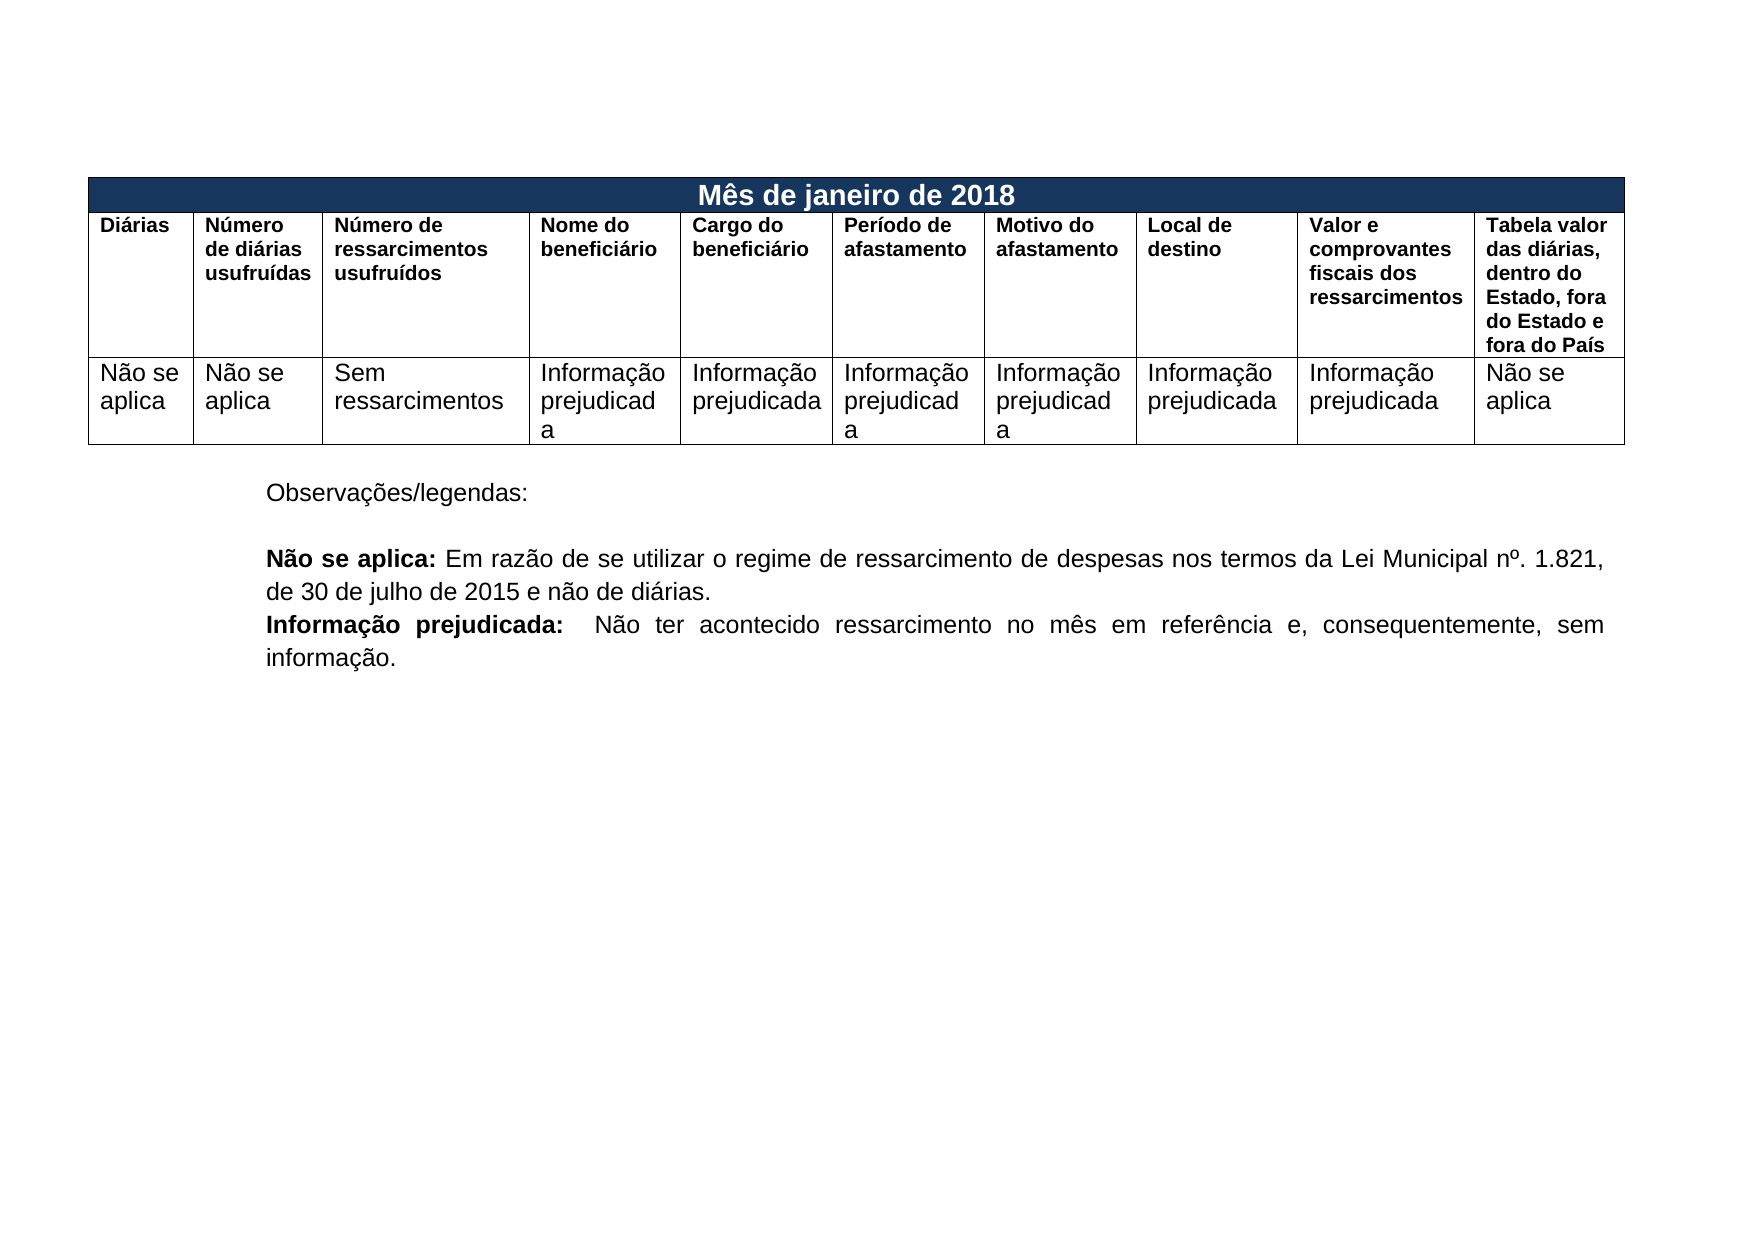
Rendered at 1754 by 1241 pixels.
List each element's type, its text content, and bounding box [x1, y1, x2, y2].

table_cell Número de ressarcimentos usufruídos [323, 213, 529, 357]
table_cell Número de diárias usufruídas [194, 213, 322, 357]
table_cell Local de destino [1137, 213, 1297, 357]
table_cell Informação prejudicada [833, 358, 984, 444]
table_cell Não se aplica [194, 358, 322, 444]
table_cell Informação prejudicada [985, 358, 1136, 444]
table_cell Não se aplica [1475, 358, 1624, 444]
table_cell Informação prejudicada [681, 358, 832, 444]
table_cell Motivo do afastamento [985, 213, 1136, 357]
text Observações/legendas: [266, 478, 1606, 507]
table_cell Cargo do beneficiário [681, 213, 832, 357]
table_cell Não se aplica [89, 358, 193, 444]
table_cell Informação prejudicada [1298, 358, 1474, 444]
table_cell Diárias [89, 213, 193, 357]
text Não se aplica: Em razão de se utilizar o regime de ressarcimento de despesas nos termos da Lei Municipal nº. 1.821, de 30 de julho de 2015 e não de diárias. [266, 544, 1606, 606]
text Informação prejudicada: Não ter acontecido ressarcimento no mês em referência e, consequentemente, sem informação. [266, 610, 1606, 672]
table_header Mês de janeiro de 2018 [89, 178, 1624, 212]
table_cell Tabela valor das diárias, dentro do Estado, fora do Estado e fora do País [1475, 213, 1624, 357]
table_cell Nome do beneficiário [530, 213, 680, 357]
table_cell Informação prejudicada [530, 358, 680, 444]
table_cell Informação prejudicada [1137, 358, 1297, 444]
table_cell Sem ressarcimentos [323, 358, 529, 444]
table_cell Período de afastamento [833, 213, 984, 357]
table_cell Valor e comprovantes fiscais dos ressarcimentos [1298, 213, 1474, 357]
